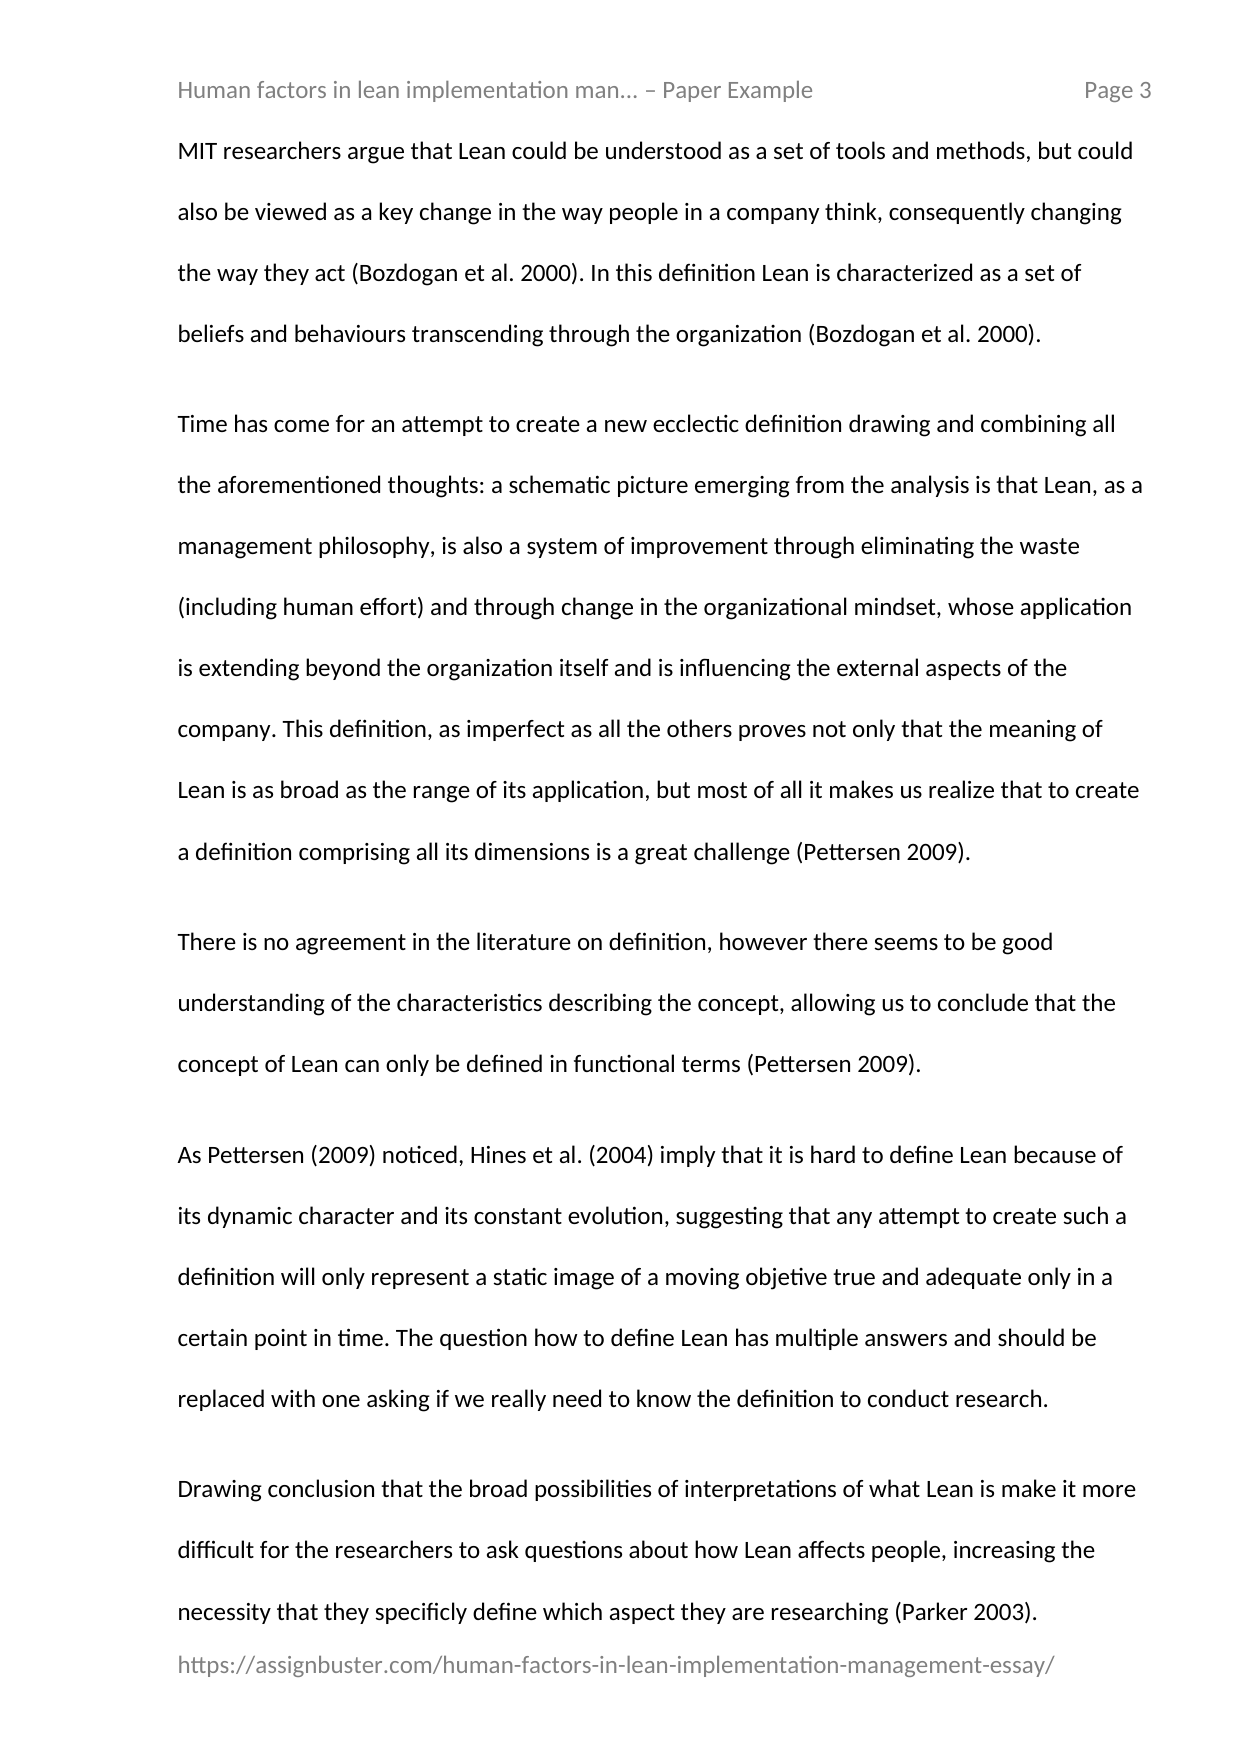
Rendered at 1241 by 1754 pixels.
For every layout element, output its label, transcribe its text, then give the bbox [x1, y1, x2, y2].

text MIT researchers argue that Lean could be understood as a set of tools and methods, but could also be viewed as a key change in the way people in a company think, consequently changing the way they act (Bozdogan et al. 2000). In this definition Lean is characterized as a set of beliefs and behaviours transcending through the organization (Bozdogan et al. 2000). [177, 135, 1152, 348]
text Drawing conclusion that the broad possibilities of interpretations of what Lean is make it more difficult for the researchers to ask questions about how Lean affects people, increasing the necessity that they specificly define which aspect they are researching (Parker 2003). [177, 1473, 1152, 1626]
text As Pettersen (2009) noticed, Hines et al. (2004) imply that it is hard to define Lean because of its dynamic character and its constant evolution, suggesting that any attempt to create such a definition will only represent a static image of a moving objetive true and adequate only in a certain point in time. The question how to define Lean has multiple answers and should be replaced with one asking if we really need to know the definition to conduct research. [177, 1139, 1152, 1413]
text There is no agreement in the literature on definition, however there seems to be good understanding of the characteristics describing the concept, allowing us to conclude that the concept of Lean can only be defined in functional terms (Pettersen 2009). [177, 926, 1152, 1079]
text Time has come for an attempt to create a new ecclectic definition drawing and combining all the aforementioned thoughts: a schematic picture emerging from the analysis is that Lean, as a management philosophy, is also a system of improvement through eliminating the waste (including human effort) and through change in the organizational mindset, whose application is extending beyond the organization itself and is influencing the external aspects of the company. This definition, as imperfect as all the others proves not only that the meaning of Lean is as broad as the range of its application, but most of all it makes us realize that to create a definition comprising all its dimensions is a great challenge (Pettersen 2009). [177, 408, 1152, 866]
